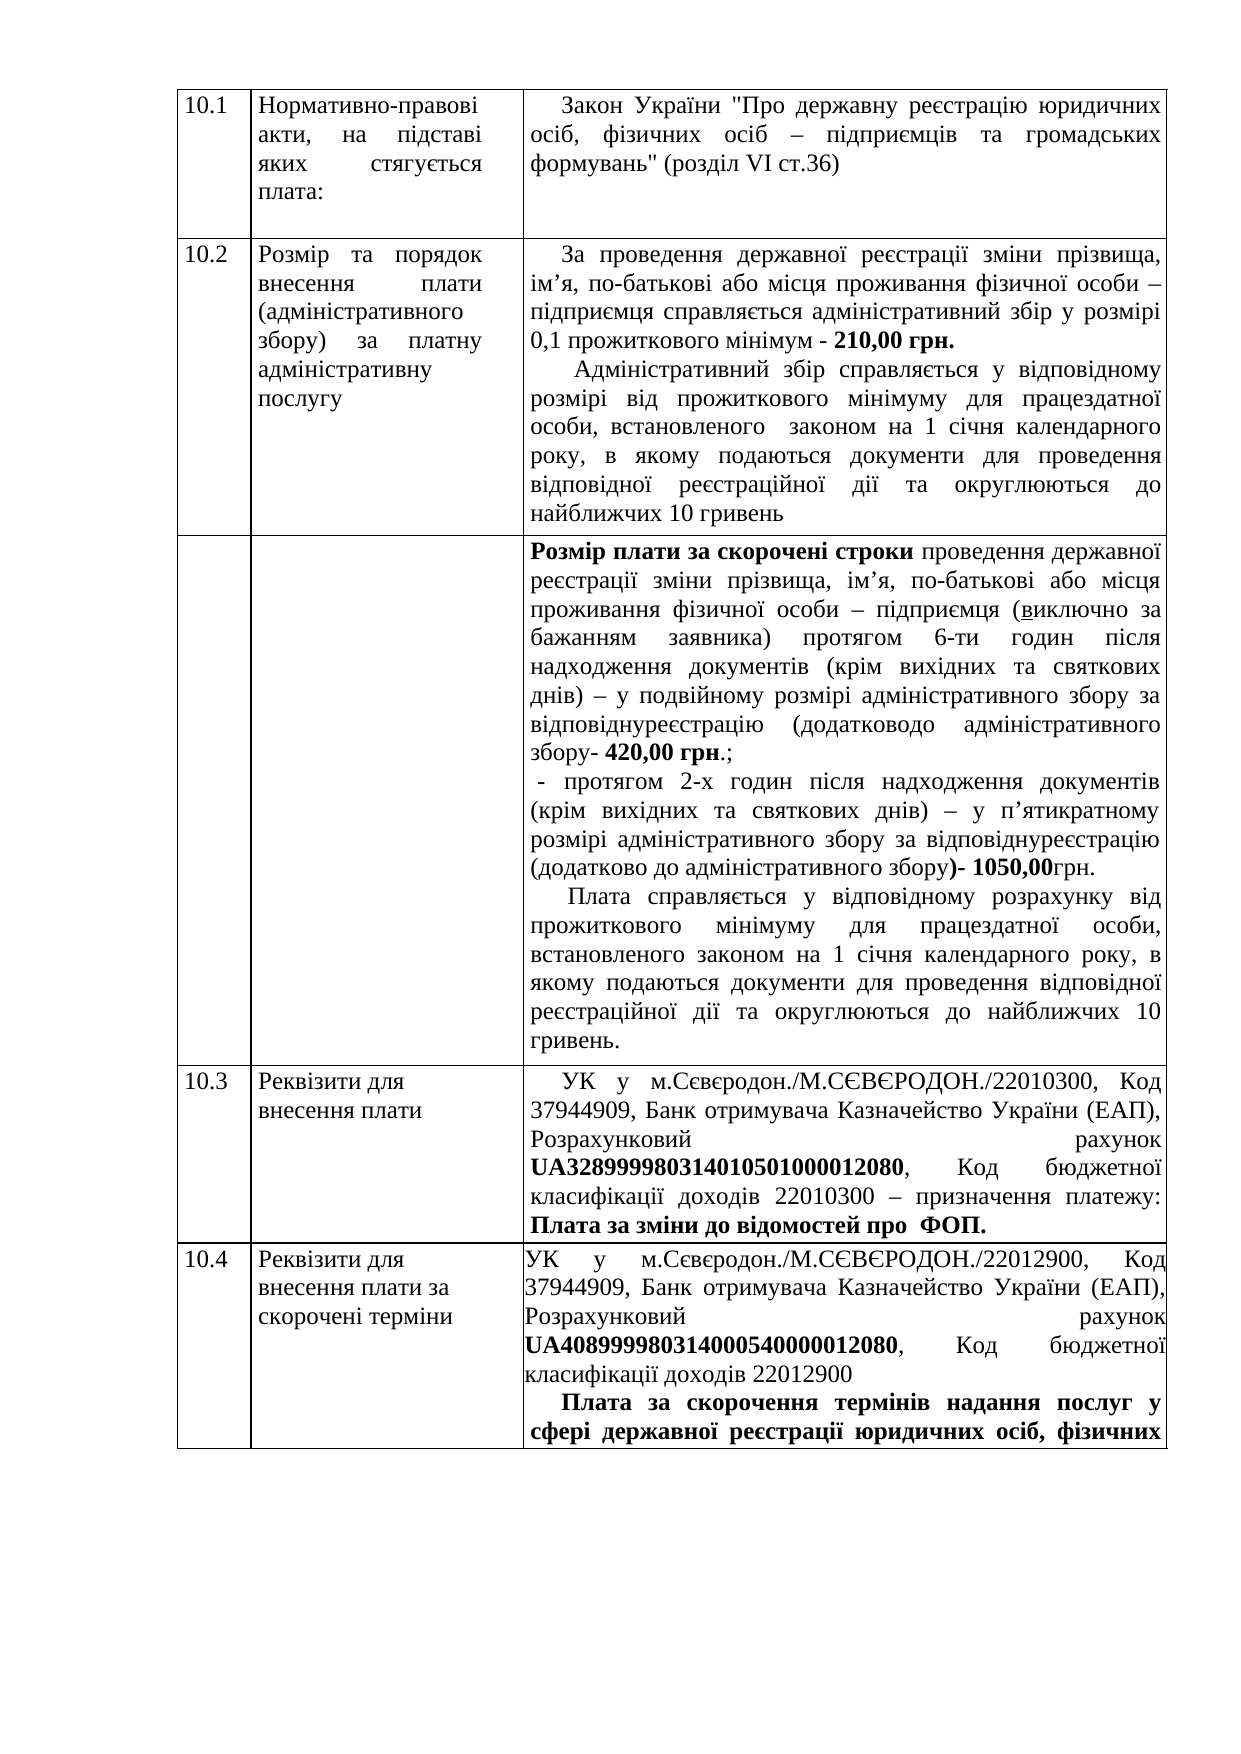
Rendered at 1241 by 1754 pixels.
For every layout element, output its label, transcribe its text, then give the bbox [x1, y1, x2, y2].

table_cell УК у м.Сєвєродон./М.СЄВЄРОДОН./22012900, Код 37944909, Банк отримувача Казначейство України (ЕАП), Розрахунковий рахунок UA408999980314000540000012080, Код бюджетної класифікації доходів 22012900 Плата за скорочення термінів надання послуг у сфері державної реєстрації юридичних осіб, фізичних осіб – підприємців [524, 1244, 1166, 1448]
table_header 10.1 [178, 90, 250, 237]
table_cell 10.2 [178, 239, 250, 535]
table_cell За проведення державної реєстрації зміни прізвища, ім’я, по-батькові або місця проживання фізичної особи – підприємця справляється адміністративний збір у розмірі 0,1 прожиткового мінімум - 210,00 грн. Адміністративний збір справляється у відповідному розмірі від прожиткового мінімуму для працездатної особи, встановленого законом на 1 січня календарного року, в якому подаються документи для проведення відповідної реєстраційної дії та округлюються до найближчих 10 гривень [524, 239, 1166, 535]
table_header Закон України "Про державну реєстрацію юридичних осіб, фізичних осіб – підприємців та громадських формувань" (розділ VI ст.36) [524, 90, 1166, 237]
table_cell [178, 536, 250, 1064]
table_cell УК у м.Сєвєродон./М.СЄВЄРОДОН./22010300, Код 37944909, Банк отримувача Казначейство України (ЕАП), Розрахунковий рахунок UA328999980314010501000012080, Код бюджетної класифікації доходів 22010300 – призначення платежу: Плата за зміни до відомостей про ФОП. [524, 1066, 1166, 1242]
table_cell Реквізити для внесення плати за скорочені терміни [252, 1244, 523, 1448]
table_cell Розмір та порядок внесення плати (адміністративного збору) за платну адміністративну послугу [252, 239, 523, 535]
table_cell [252, 536, 523, 1064]
table_header Нормативно-правові акти, на підставі яких стягується плата: [252, 90, 523, 237]
table_cell Реквізити для внесення плати [252, 1066, 523, 1242]
table_cell 10.3 [178, 1066, 250, 1242]
table_cell Розмір плати за скорочені строки проведення державної реєстрації зміни прізвища, ім’я, по-батькові або місця проживання фізичної особи – підприємця (виключно за бажанням заявника) протягом 6-ти годин після надходження документів (крім вихідних та святкових днів) – у подвійному розмірі адміністративного збору за відповіднуреєстрацію (додатководо адміністративного збору- 420,00 грн.; протягом 2-х годин після надходження документів (крім вихідних та святкових днів) – у п’ятикратному розмірі адміністративного збору за відповіднуреєстрацію (додатково до адміністративного збору)- 1050,00грн. Плата справляється у відповідному розрахунку від прожиткового мінімуму для працездатної особи, встановленого законом на 1 січня календарного року, в якому подаються документи для проведення відповідної реєстраційної дії та округлюються до найближчих 10 гривень. [524, 536, 1166, 1064]
table_cell 10.4 [178, 1244, 250, 1448]
